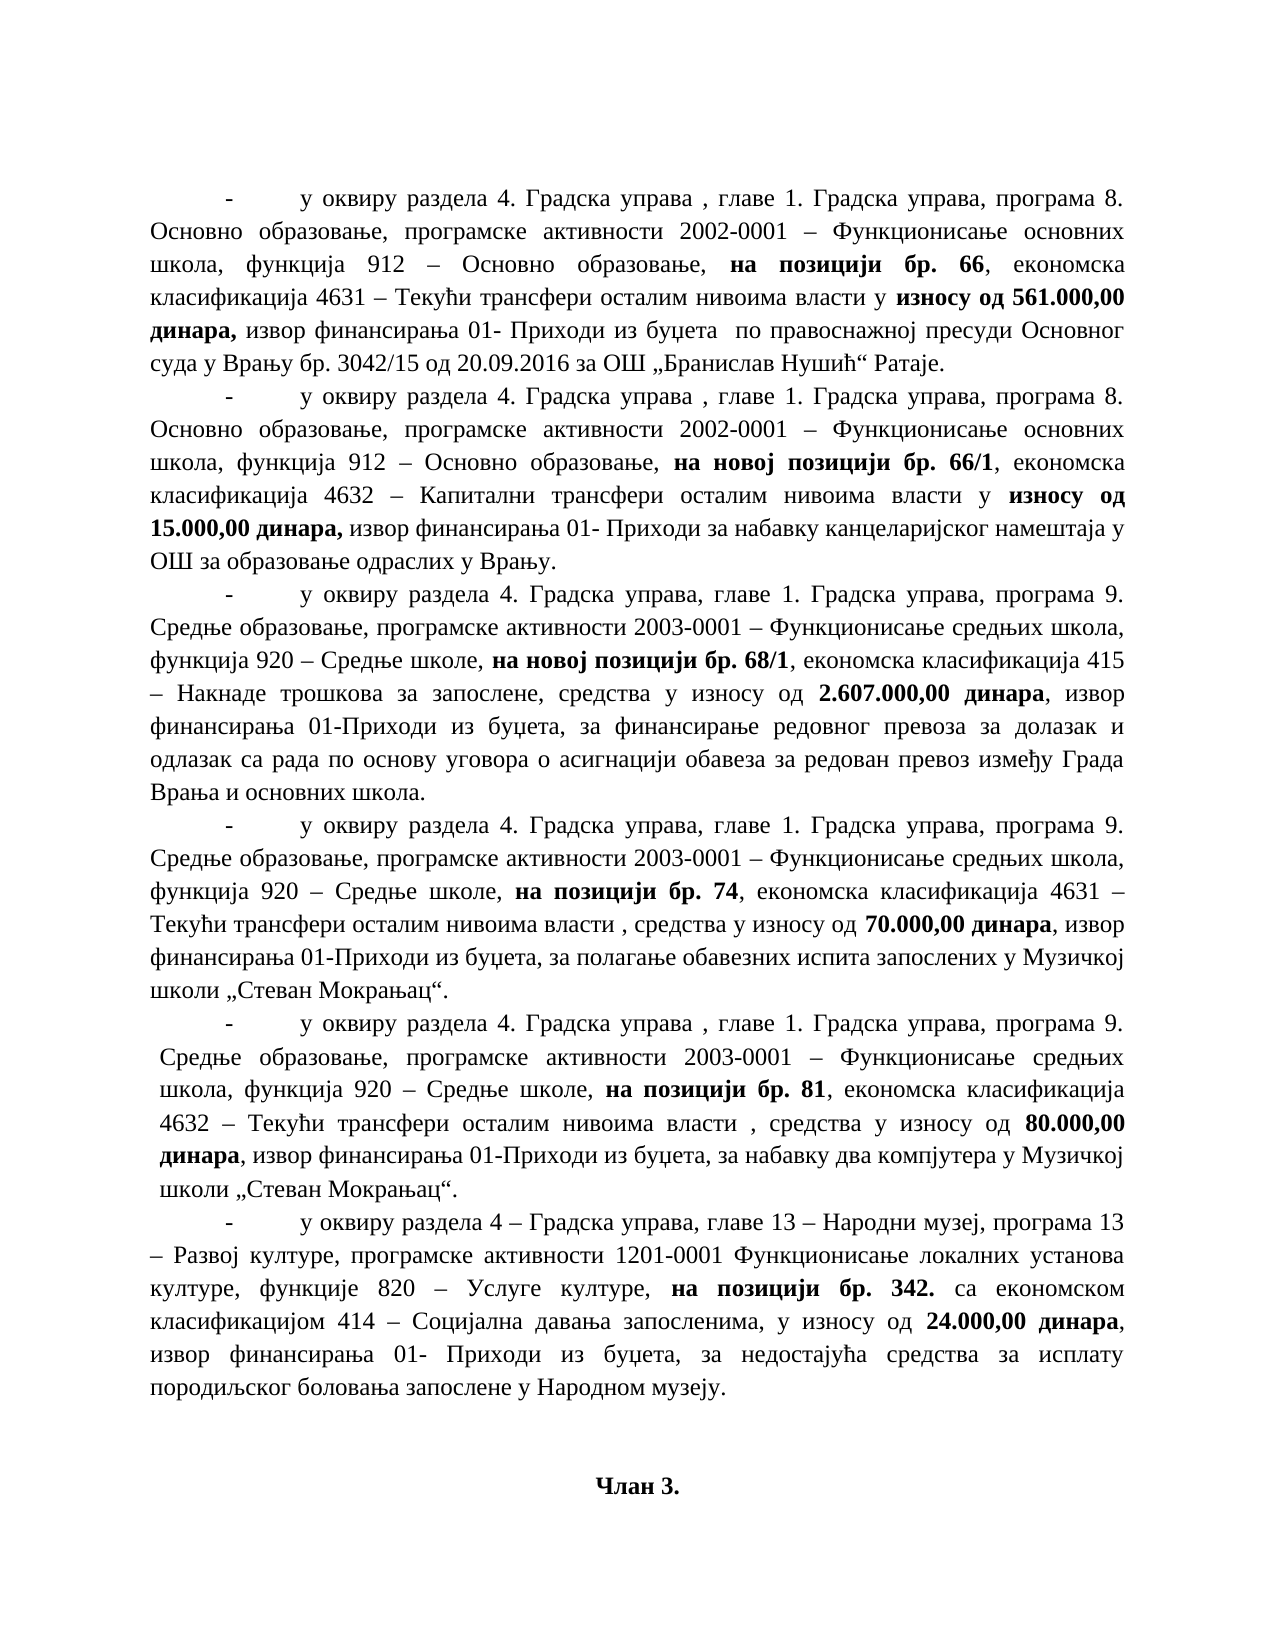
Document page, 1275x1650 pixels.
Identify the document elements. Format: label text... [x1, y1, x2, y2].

list у оквиру раздела 4. Градска управа , главе 1. Градска управа, програма 8. Основно образовање, програмске активности 2002-0001 – Функционисање основних школа, функција 912 – Основно образовање, на позицији бр. 66, економска класификација 4631 – Текући трансфери осталим нивоима власти у износу од 561.000,00 динара, извор финансирања 01- Приходи из буџета по правоснажној пресуди Основног суда у Врању бр. 3042/15 од 20.09.2016 за ОШ „Бранислав Нушић“ Ратаје. [150, 183, 1125, 377]
list у оквиру раздела 4. Градска управа, главе 1. Градска управа, програма 9. Средње образовање, програмске активности 2003-0001 – Функционисање средњих школа, функција 920 – Средње школе, на позицији бр. 74, економска класификација 4631 – Текући трансфери осталим нивоима власти , средства у износу од 70.000,00 динара, извор финансирања 01-Приходи из буџета, за полагање обавезних испита запослених у Музичкој школи „Стеван Мокрањац“. [150, 810, 1125, 1004]
list у оквиру раздела 4. Градска управа, главе 1. Градска управа, програма 9. Средње образовање, програмске активности 2003-0001 – Функционисање средњих школа, функција 920 – Средње школе, на новој позицији бр. 68/1, економска класификација 415 – Накнаде трошкова за запослене, средства у износу од 2.607.000,00 динара, извор финансирања 01-Приходи из буџета, за финансирање редовног превоза за долазак и одлазак са рада по основу уговора о асигнацији обавеза за редован превоз између Града Врања и основних школа. [150, 579, 1125, 806]
list у оквиру раздела 4 – Градска управа, главе 13 – Народни музеј, програма 13 – Развој културе, програмске активности 1201-0001 Функционисање локалних установа културе, функције 820 – Услуге културе, на позицији бр. 342. са економском класификацијом 414 – Социјална давања запосленима, у износу од 24.000,00 динара, извор финансирања 01- Приходи из буџета, за недостајућа средства за исплату породиљског боловања запослене у Народном музеју. [150, 1207, 1125, 1401]
list Члан 3. [150, 1471, 1125, 1499]
list у оквиру раздела 4. Градска управа , главе 1. Градска управа, програма 8. Основно образовање, програмске активности 2002-0001 – Функционисање основних школа, функција 912 – Основно образовање, на новој позицији бр. 66/1, економска класификација 4632 – Капитални трансфери осталим нивоима власти у износу од 15.000,00 динара, извор финансирања 01- Приходи за набавку канцеларијског намештаја у ОШ за образовање одраслих у Врању. [150, 381, 1125, 575]
list у оквиру раздела 4. Градска управа , главе 1. Градска управа, програма 9. Средње образовање, програмске активности 2003-0001 – Функционисање средњих школа, функција 920 – Средње школе, на позицији бр. 81, економска класификација 4632 – Текући трансфери осталим нивоима власти , средства у износу од 80.000,00 динара, извор финансирања 01-Приходи из буџета, за набавку два компјутера у Музичкој школи „Стеван Мокрањац“. [159, 1008, 1125, 1202]
